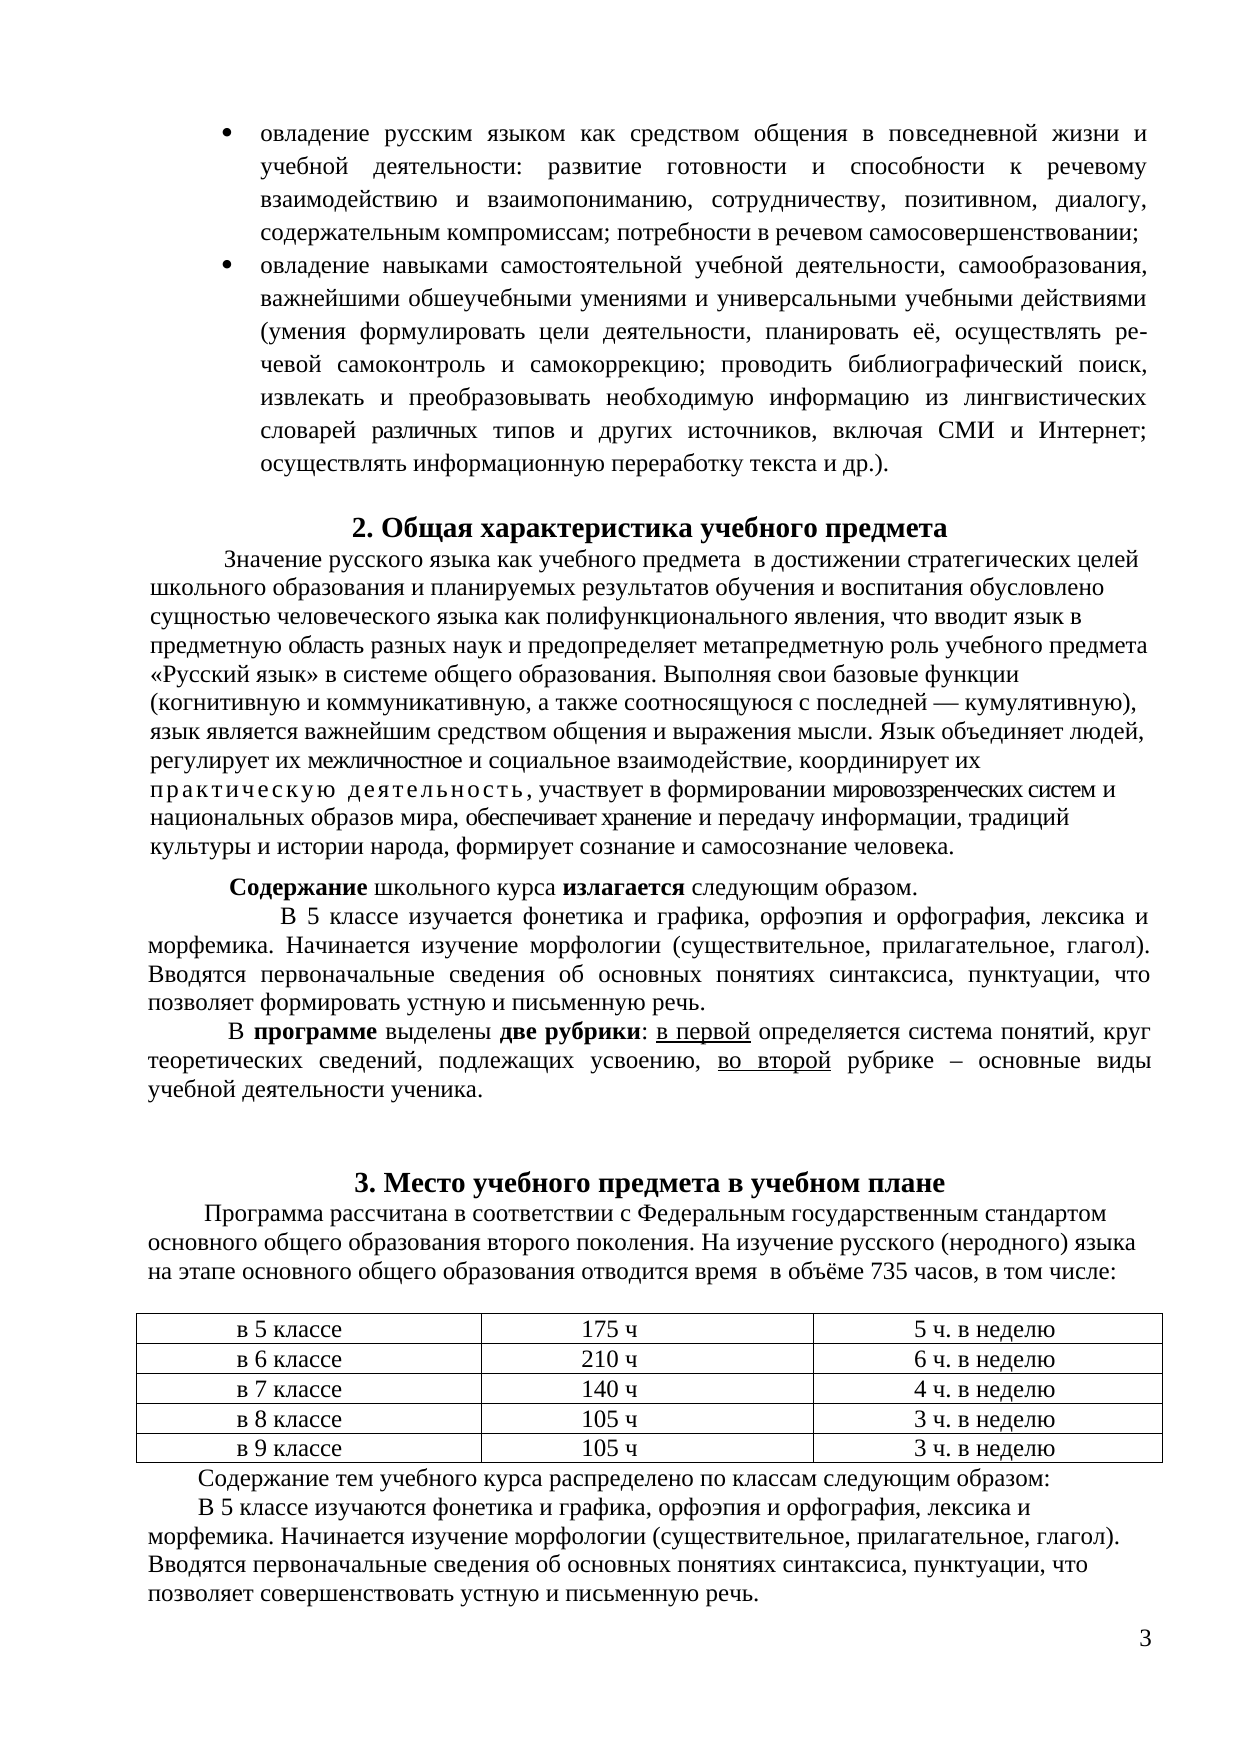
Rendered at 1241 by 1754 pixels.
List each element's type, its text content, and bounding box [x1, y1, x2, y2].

table_header 5 ч. в неделю [814, 1314, 1162, 1343]
text Значение русского языка как учебного предмета в достижении стратегических целей школьного образования и планируемых результатов обучения и воспитания обусловлено сущностью человеческого языка как полифункционального явления, что вводит язык в предметную область разных наук и предопределяет метапредметную роль учебного предмета «Русский язык» в системе общего образования. Выполняя свои базовые функции (когнитивную и коммуникативную, а также соотносящуюся с последней — кумулятивную), язык является важнейшим средством общения и выражения мысли. Язык объединяет людей, регулирует их межличностное и социальное взаимодействие, координирует их практическую деятельность, участвует в формировании мировоззренческих систем и национальных образов мира, обеспечивает хранение и передачу информации, традиций культуры и истории народа, формирует сознание и самосознание человека. [150, 544, 1149, 860]
text Содержание тем учебного курса распределено по классам следующим образом: [148, 1463, 1155, 1492]
table_cell 4 ч. в неделю [814, 1374, 1162, 1403]
table_header в 5 классе [137, 1314, 481, 1343]
table_cell 210 ч [482, 1344, 813, 1373]
table_cell в 6 классе [137, 1344, 481, 1373]
table_cell в 9 классе [137, 1434, 481, 1462]
table_cell 3 ч. в неделю [814, 1434, 1162, 1462]
table_cell 105 ч [482, 1434, 813, 1462]
list овладение русским языком как средством общения в повседневной жизни и учебной деятельности: развитие готовности и способности к речевому взаимодействию и взаимопониманию, сотрудничеству, позитивном, диалогу, содержательным компромиссам; потребности в речевом самосовершенствовании; [223, 118, 1147, 246]
table_cell 3 ч. в неделю [814, 1404, 1162, 1432]
text 3. Место учебного предмета в учебном плане [148, 1165, 1152, 1198]
text В программе выделены две рубрики: в первой определяется система понятий, круг теоретических сведений, подлежащих усвоению, во второй рубрике – основные виды учебной деятельности ученика. [148, 1016, 1152, 1102]
list овладение навыками самостоятельной учебной деятельности, самообразования, важнейшими обшеучебными умениями и универсальными учебными действиями (умения формулировать цели деятельности, планировать её, осуществлять речевой самоконтроль и самокоррекцию; проводить библиографический поиск, извлекать и преобразовывать необходимую информацию из лингвистических словарей различных типов и других источников, включая СМИ и Интернет; осуществлять информационную переработку текста и др.). [223, 250, 1147, 477]
table_cell 105 ч [482, 1404, 813, 1432]
text Программа рассчитана в соответствии с Федеральным государственным стандартом основного общего образования второго поколения. На изучение русского (неродного) языка на этапе основного общего образования отводится время в объёме 735 часов, в том числе: [148, 1198, 1155, 1284]
table_header 175 ч [482, 1314, 813, 1343]
text Содержание школьного курса излагается следующим образом. [148, 872, 1152, 901]
text 2. Общая характеристика учебного предмета [148, 510, 1152, 544]
text В 5 классе изучается фонетика и графика, орфоэпия и орфография, лексика и морфемика. Начинается изучение морфологии (существительное, прилагательное, глагол). Вводятся первоначальные сведения об основных понятиях синтаксиса, пунктуации, что позволяет формировать устную и письменную речь. [148, 901, 1152, 1016]
text В 5 классе изучаются фонетика и графика, орфоэпия и орфография, лексика и морфемика. Начинается изучение морфологии (существительное, прилагательное, глагол). Вводятся первоначальные сведения об основных понятиях синтаксиса, пунктуации, что позволяет совершенствовать устную и письменную речь. [148, 1492, 1155, 1607]
table_cell в 7 классе [137, 1374, 481, 1403]
table_cell 6 ч. в неделю [814, 1344, 1162, 1373]
table_cell в 8 классе [137, 1404, 481, 1432]
table_cell 140 ч [482, 1374, 813, 1403]
